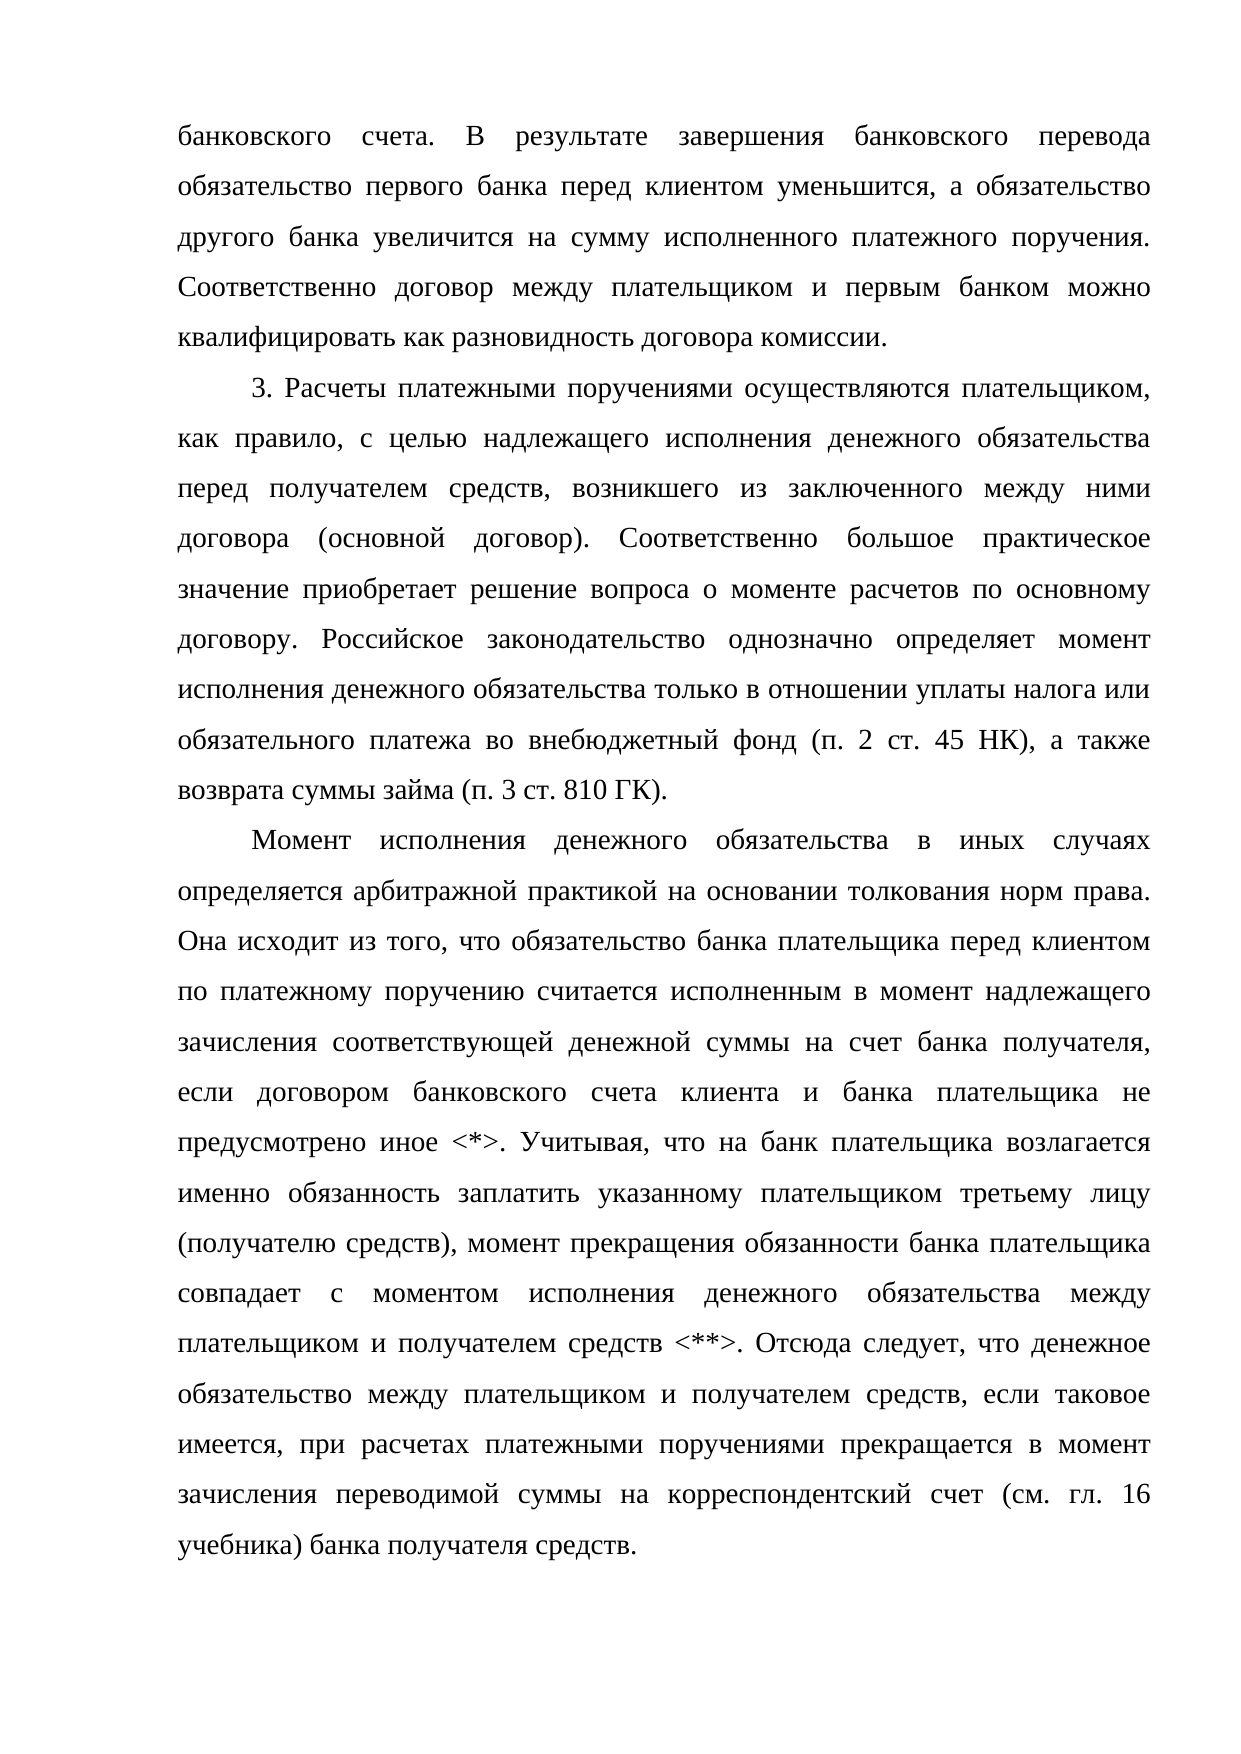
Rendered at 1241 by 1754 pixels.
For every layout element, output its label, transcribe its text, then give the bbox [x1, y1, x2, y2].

text Момент исполнения денежного обязательства в иных случаях определяется арбитражной практикой на основании толкования норм права. Она исходит из того, что обязательство банка плательщика перед клиентом по платежному поручению считается исполненным в момент надлежащего зачисления соответствующей денежной суммы на счет банка получателя, если договором банковского счета клиента и банка плательщика не предусмотрено иное <*>. Учитывая, что на банк плательщика возлагается именно обязанность заплатить указанному плательщиком третьему лицу (получателю средств), момент прекращения обязанности банка плательщика совпадает с моментом исполнения денежного обязательства между плательщиком и получателем средств <**>. Отсюда следует, что денежное обязательство между плательщиком и получателем средств, если таковое имеется, при расчетах платежными поручениями прекращается в момент зачисления переводимой суммы на корреспондентский счет (см. гл. 16 учебника) банка получателя средств. [177, 822, 1152, 1560]
text 3. Расчеты платежными поручениями осуществляются плательщиком, как правило, с целью надлежащего исполнения денежного обязательства перед получателем средств, возникшего из заключенного между ними договора (основной договор). Соответственно большое практическое значение приобретает решение вопроса о моменте расчетов по основному договору. Российское законодательство однозначно определяет момент исполнения денежного обязательства только в отношении уплаты налога или обязательного платежа во внебюджетный фонд (п. 2 ст. 45 НК), а также возврата суммы займа (п. 3 ст. 810 ГК). [177, 370, 1152, 806]
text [177, 118, 1152, 353]
